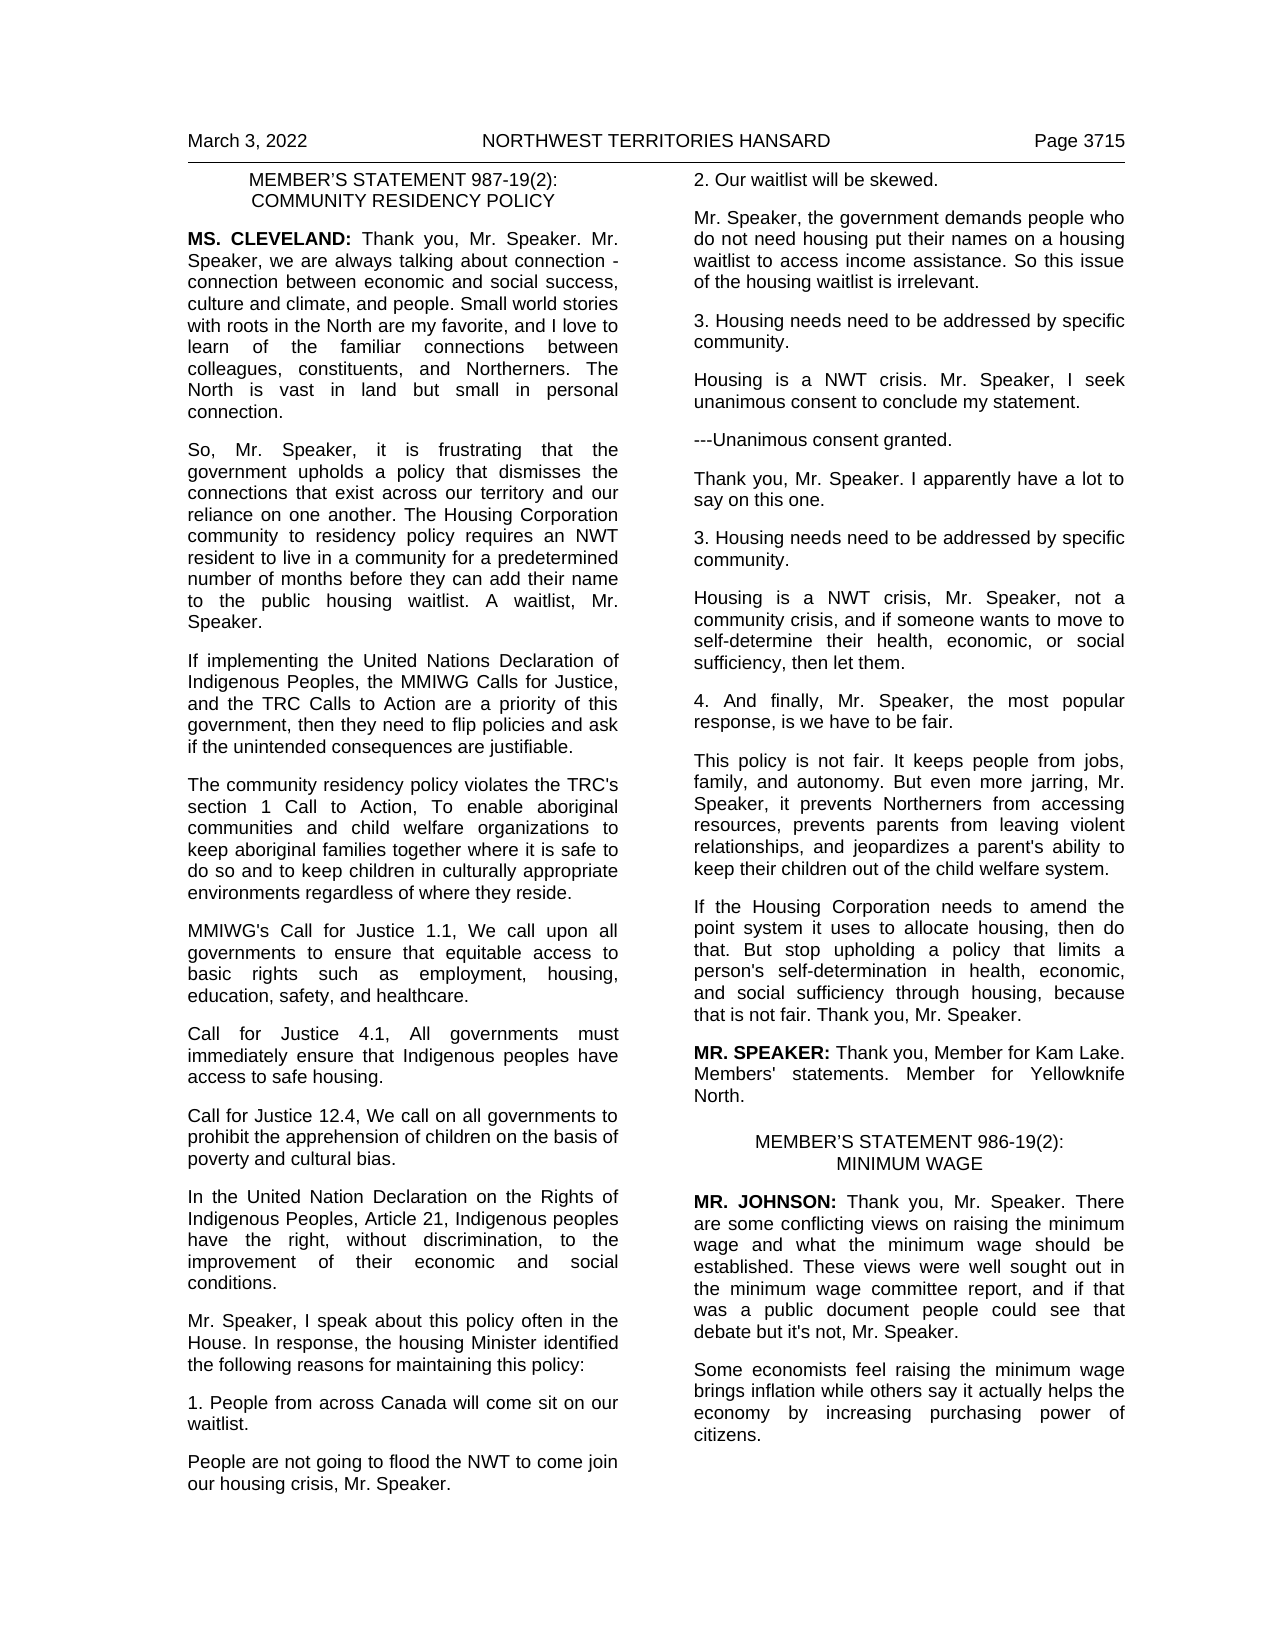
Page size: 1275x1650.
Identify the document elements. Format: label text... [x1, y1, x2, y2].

text MR. JOHNSON: Thank you, Mr. Speaker. There are some conflicting views on raising the minimum wage and what the minimum wage should be established. These views were well sought out in the minimum wage committee report, and if that was a public document people could see that debate but it's not, Mr. Speaker. [694, 1191, 1125, 1342]
text Call for Justice 12.4, We call on all governments to prohibit the apprehension of children on the basis of poverty and cultural bias. [187, 1104, 619, 1169]
text 3. Housing needs need to be addressed by specific community. [694, 527, 1125, 570]
text 1. People from across Canada will come sit on our waitlist. [187, 1392, 619, 1435]
text MMIWG's Call for Justice 1.1, We call upon all governments to ensure that equitable access to basic rights such as employment, housing, education, safety, and healthcare. [187, 920, 619, 1006]
text If the Housing Corporation needs to amend the point system it uses to allocate housing, then do that. But stop upholding a policy that limits a person's self-determination in health, economic, and social sufficiency through housing, because that is not fair. Thank you, Mr. Speaker. [694, 896, 1125, 1025]
text 2. Our waitlist will be skewed. [694, 168, 1125, 190]
text So, Mr. Speaker, it is frustrating that the government upholds a policy that dismisses the connections that exist across our territory and our reliance on one another. The Housing Corporation community to residency policy requires an NWT resident to live in a community for a predetermined number of months before they can add their name to the public housing waitlist. A waitlist, Mr. Speaker. [187, 439, 619, 633]
text ---Unanimous consent granted. [694, 429, 1125, 451]
text MS. CLEVELAND: Thank you, Mr. Speaker. Mr. Speaker, we are always talking about connection - connection between economic and social success, culture and climate, and people. Small world stories with roots in the North are my favorite, and I love to learn of the familiar connections between colleagues, constituents, and Northerners. The North is vast in land but small in personal connection. [187, 228, 619, 422]
text Some economists feel raising the minimum wage brings inflation while others say it actually helps the economy by increasing purchasing power of citizens. [694, 1359, 1125, 1445]
subtitle Member’s Statement 986-19(2): Minimum Wage [694, 1131, 1125, 1174]
text Housing is a NWT crisis, Mr. Speaker, not a community crisis, and if someone wants to move to self-determine their health, economic, or social sufficiency, then let them. [694, 587, 1125, 673]
text In the United Nation Declaration on the Rights of Indigenous Peoples, Article 21, Indigenous peoples have the right, without discrimination, to the improvement of their economic and social conditions. [187, 1186, 619, 1293]
text Mr. Speaker, the government demands people who do not need housing put their names on a housing waitlist to access income assistance. So this issue of the housing waitlist is irrelevant. [694, 207, 1125, 293]
text This policy is not fair. It keeps people from jobs, family, and autonomy. But even more jarring, Mr. Speaker, it prevents Northerners from accessing resources, prevents parents from leaving violent relationships, and jeopardizes a parent's ability to keep their children out of the child welfare system. [694, 749, 1125, 879]
text MR. SPEAKER: Thank you, Member for Kam Lake. Members' statements. Member for Yellowknife North. [694, 1042, 1125, 1106]
text 4. And finally, Mr. Speaker, the most popular response, is we have to be fair. [694, 690, 1125, 733]
text Thank you, Mr. Speaker. I apparently have a lot to say on this one. [694, 467, 1125, 510]
text 3. Housing needs need to be addressed by specific community. [694, 309, 1125, 353]
text The community residency policy violates the TRC's section 1 Call to Action, To enable aboriginal communities and child welfare organizations to keep aboriginal families together where it is safe to do so and to keep children in culturally appropriate environments regardless of where they reside. [187, 774, 619, 903]
text Mr. Speaker, I speak about this policy often in the House. In response, the housing Minister identified the following reasons for maintaining this policy: [187, 1310, 619, 1375]
text If implementing the United Nations Declaration of Indigenous Peoples, the MMIWG Calls for Justice, and the TRC Calls to Action are a priority of this government, then they need to flip policies and ask if the unintended consequences are justifiable. [187, 649, 619, 757]
subtitle Member’s Statement 987-19(2): Community Residency Policy [187, 168, 619, 211]
text Housing is a NWT crisis. Mr. Speaker, I seek unanimous consent to conclude my statement. [694, 369, 1125, 412]
text People are not going to flood the NWT to come join our housing crisis, Mr. Speaker. [187, 1451, 619, 1494]
text Call for Justice 4.1, All governments must immediately ensure that Indigenous peoples have access to safe housing. [187, 1023, 619, 1088]
